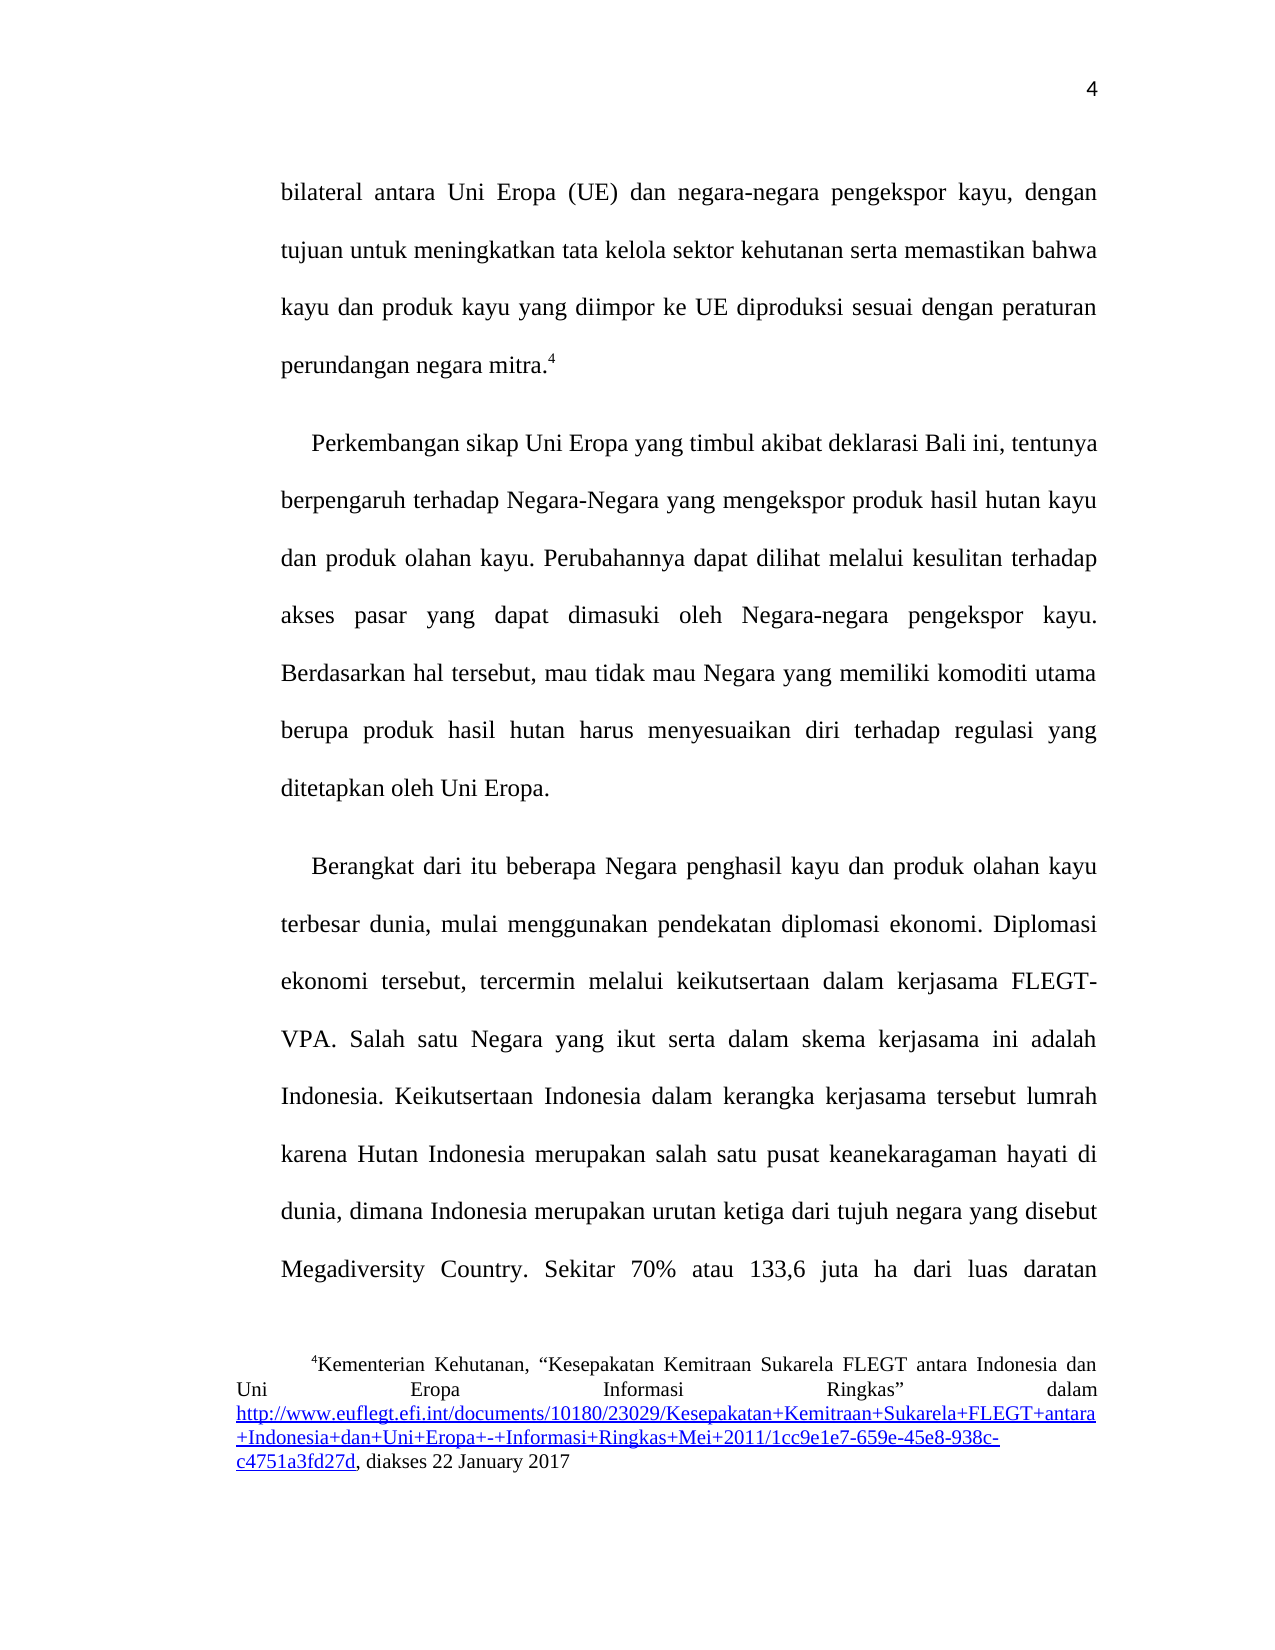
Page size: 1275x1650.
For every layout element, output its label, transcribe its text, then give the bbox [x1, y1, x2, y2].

text Perkembangan sikap Uni Eropa yang timbul akibat deklarasi Bali ini, tentunya berpengaruh terhadap Negara-Negara yang mengekspor produk hasil hutan kayu dan produk olahan kayu. Perubahannya dapat dilihat melalui kesulitan terhadap akses pasar yang dapat dimasuki oleh Negara-negara pengekspor kayu. Berdasarkan hal tersebut, mau tidak mau Negara yang memiliki komoditi utama berupa produk hasil hutan harus menyesuaikan diri terhadap regulasi yang ditetapkan oleh Uni Eropa. [281, 428, 1098, 802]
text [281, 177, 1098, 378]
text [281, 851, 1098, 1283]
